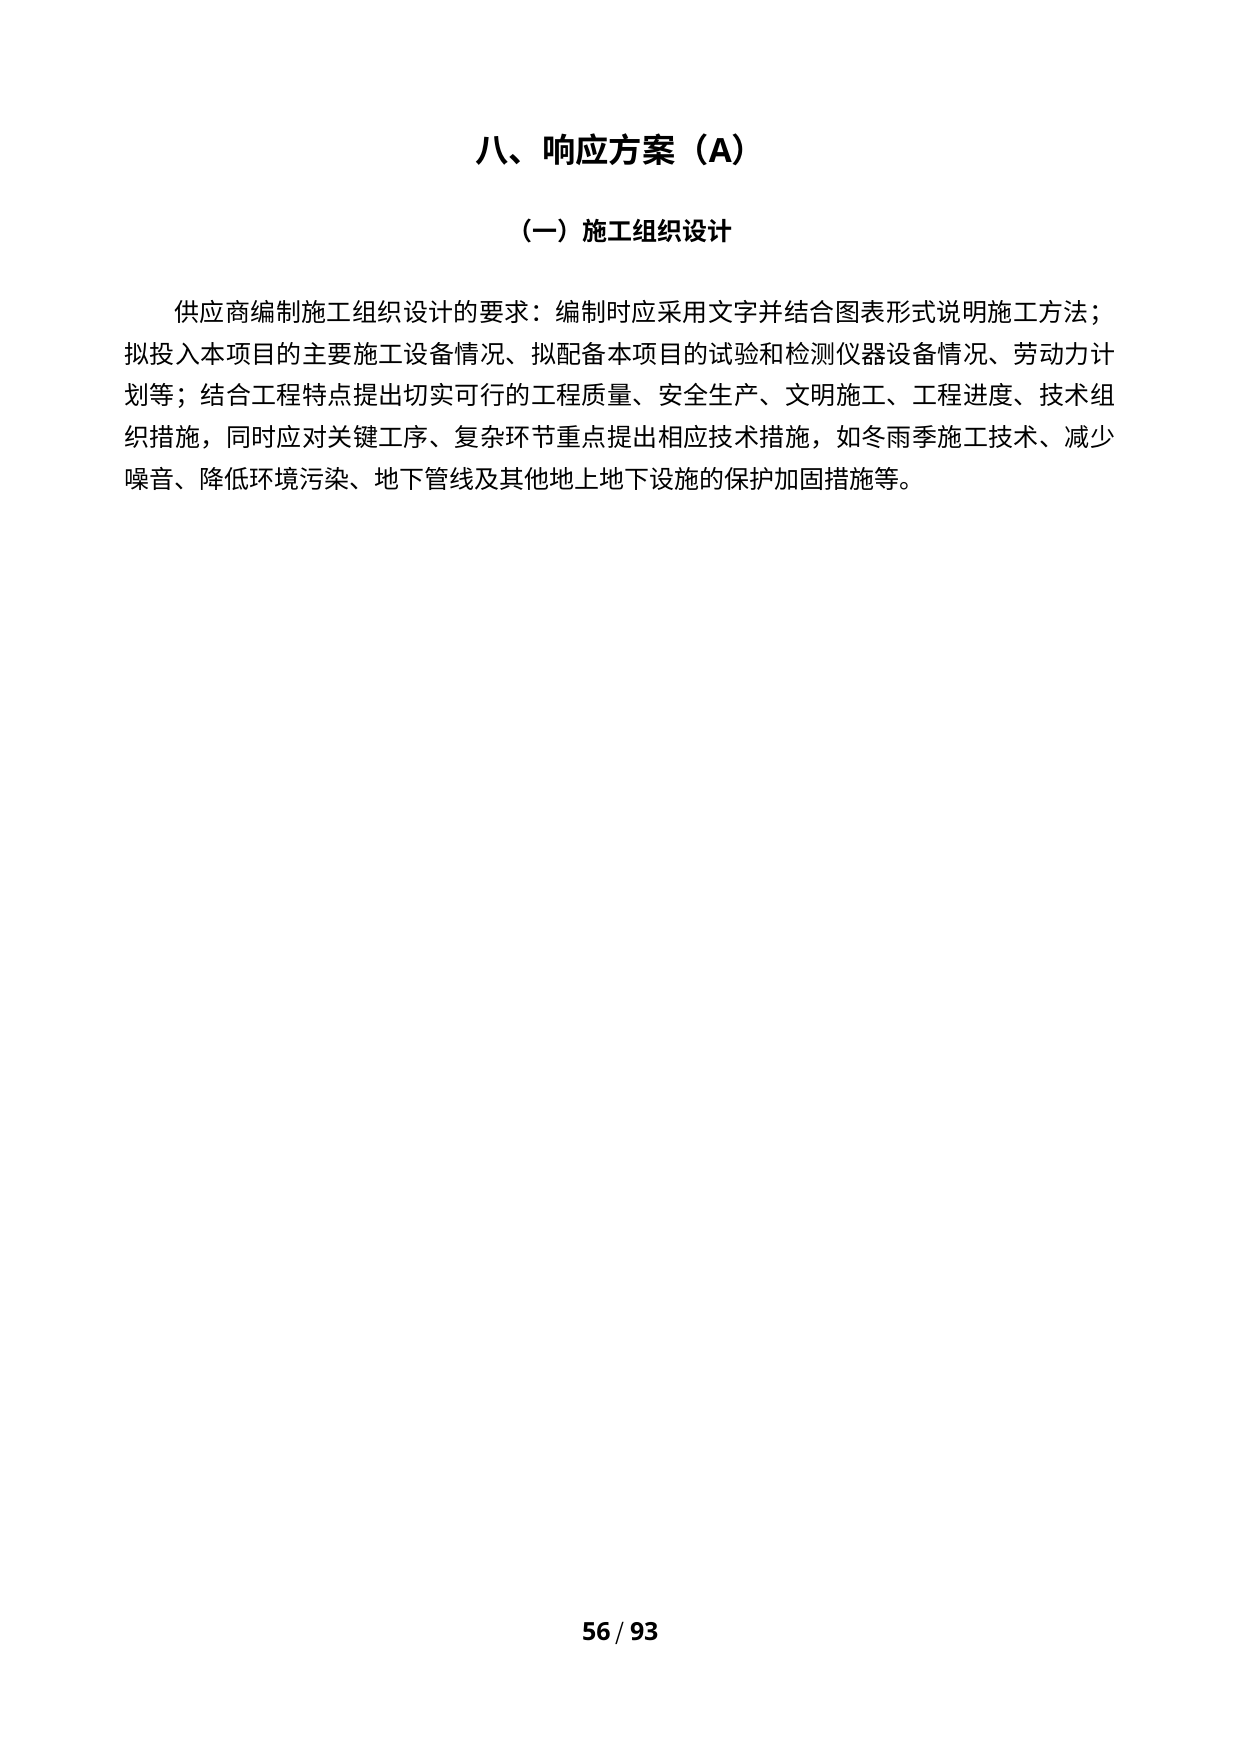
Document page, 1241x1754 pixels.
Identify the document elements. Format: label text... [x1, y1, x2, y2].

text 供应商编制施工组织设计的要求：编制时应采用文字并结合图表形式说明施工方法；拟投入本项目的主要施工设备情况、拟配备本项目的试验和检测仪器设备情况、劳动力计划等；结合工程特点提出切实可行的工程质量、安全生产、文明施工、工程进度、技术组织措施，同时应对关键工序、复杂环节重点提出相应技术措施，如冬雨季施工技术、减少噪音、降低环境污染、地下管线及其他地上地下设施的保护加固措施等。 [124, 292, 1116, 495]
subtitle （一）施工组织设计 [124, 212, 1116, 248]
subtitle 八、响应方案（A） [124, 124, 1116, 172]
